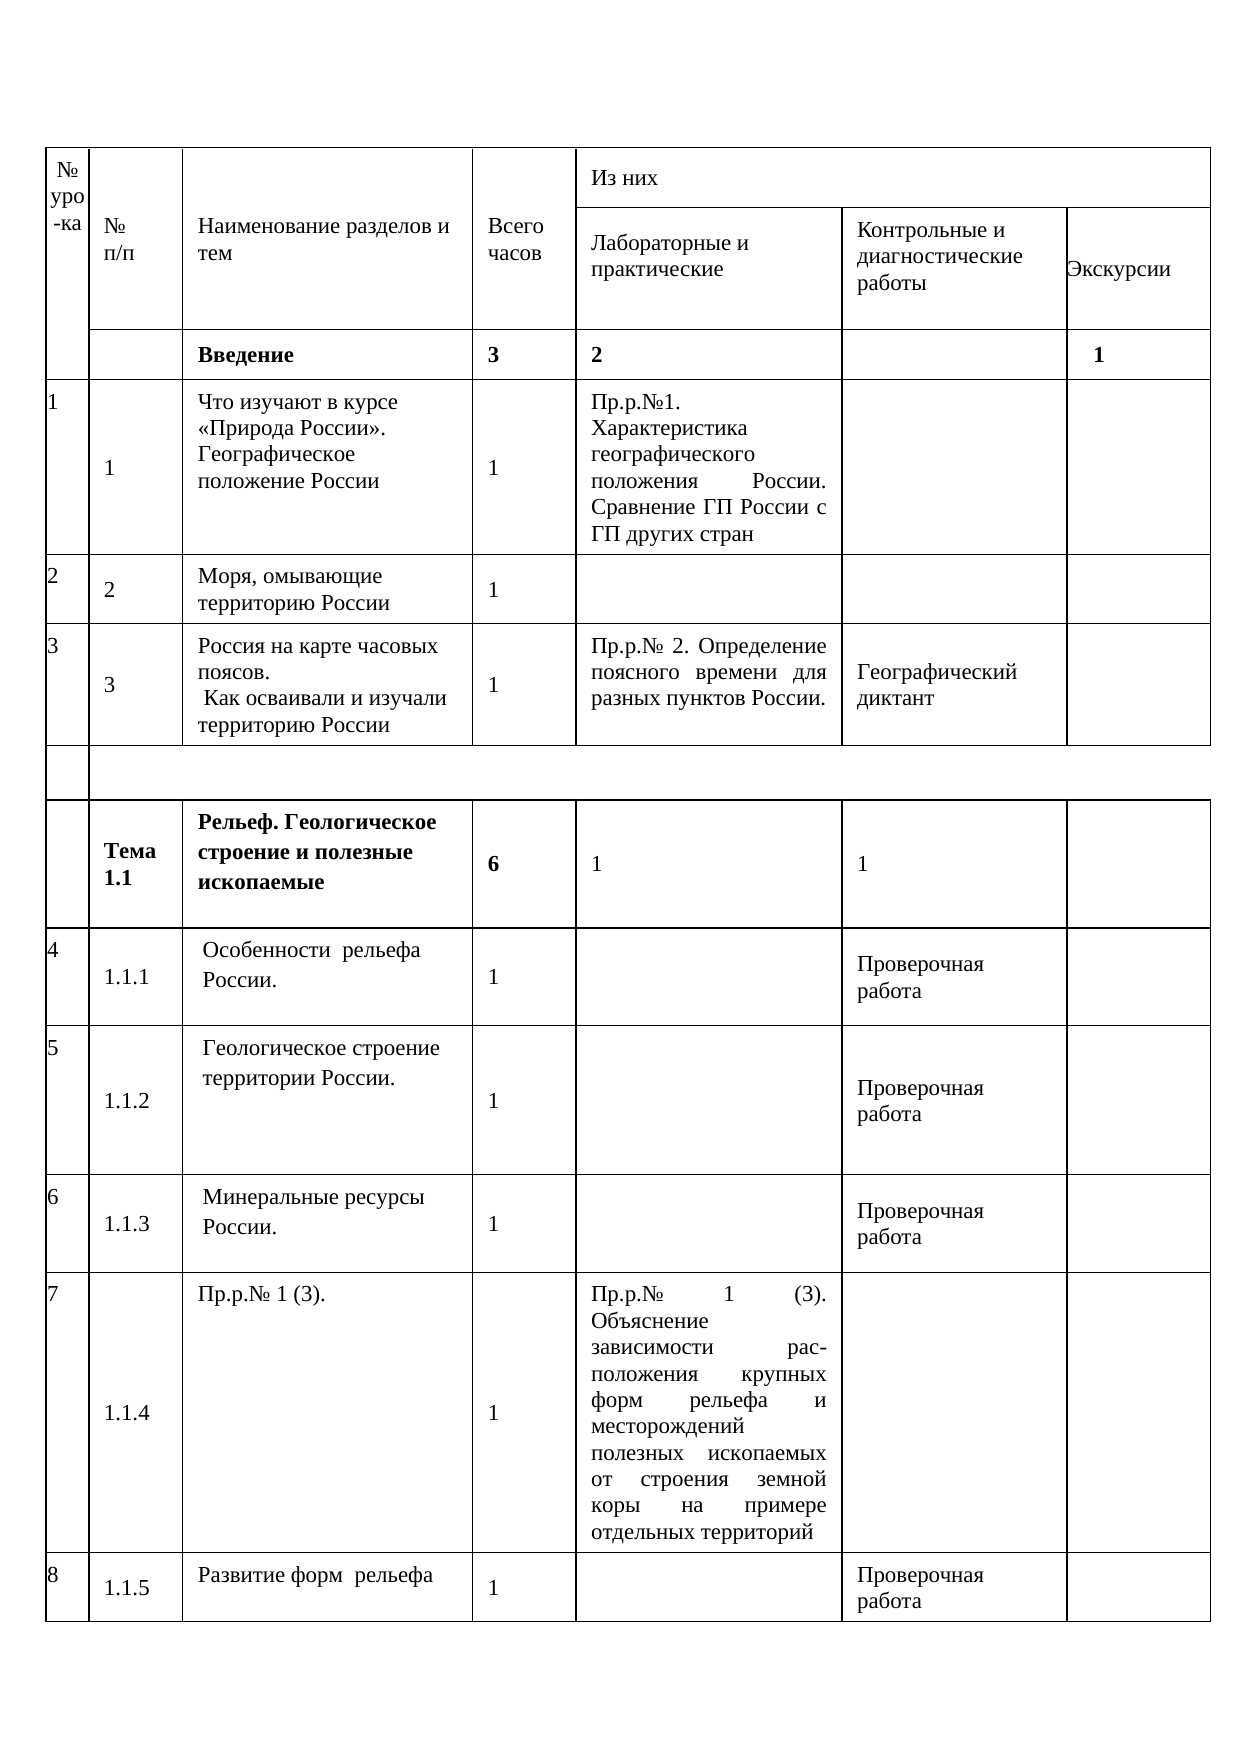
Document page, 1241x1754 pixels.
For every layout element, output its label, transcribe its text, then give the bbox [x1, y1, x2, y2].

table_cell 2 [47, 555, 88, 623]
table_cell [47, 801, 88, 927]
table_cell 3 [90, 624, 182, 745]
table_cell Контрольные и диагностические работы [843, 208, 1066, 329]
table_cell 1.1.4 [90, 1273, 182, 1552]
table_cell [1068, 801, 1210, 927]
table_cell 1 [1068, 330, 1210, 379]
table_cell [1068, 1273, 1210, 1552]
table_cell Пр.р.№ 1 (3). [183, 1273, 472, 1552]
table_cell 3 [47, 624, 88, 745]
table_cell [1068, 380, 1210, 553]
table_cell 5 [47, 1026, 88, 1174]
table_cell Экскурсии [1068, 208, 1210, 329]
table_cell 1.1.3 [90, 1175, 182, 1271]
table_cell Введение [183, 330, 472, 379]
table_cell Проверочная работа [843, 1026, 1066, 1174]
table_cell Особенности рельефа России. [183, 929, 472, 1025]
table_cell Россия на карте часовых поясов. Как осваивали и изучали территорию России [183, 624, 472, 745]
table_cell 6 [47, 1175, 88, 1271]
table_cell 1 [473, 1026, 575, 1174]
table_cell Пр.р.№ 2. Определение поясного времени для разных пунктов России. [577, 624, 841, 745]
table_cell [577, 1026, 841, 1174]
table_cell 1 [473, 380, 575, 553]
table_cell [47, 746, 88, 799]
table_cell Рельеф. Геологическое строение и полезные ископаемые [183, 801, 472, 927]
table_cell Проверочная работа [843, 929, 1066, 1025]
table_cell 1 [473, 1175, 575, 1271]
table_cell [843, 330, 1066, 379]
table_cell [1068, 624, 1210, 745]
table_cell [843, 1273, 1066, 1552]
table_cell [577, 929, 841, 1025]
table_header Наименование разделов и тем [183, 148, 472, 329]
table_header № уро-ка [47, 148, 89, 379]
table_cell 7 [47, 1273, 88, 1552]
table_cell Тема 1.1 [90, 801, 182, 927]
table_cell 2 [577, 330, 841, 379]
table_cell Проверочная работа [843, 1553, 1066, 1621]
table_header № п/п [90, 148, 182, 329]
table_header Всего часов [473, 148, 576, 329]
table_cell 1.1.1 [90, 929, 182, 1025]
table_cell Географический диктант [843, 624, 1066, 745]
table_cell [843, 555, 1066, 623]
table_cell [577, 1553, 841, 1621]
table_cell 1 [473, 555, 575, 623]
table_cell Моря, омывающие территорию России [183, 555, 472, 623]
table_cell 1 [473, 1273, 575, 1552]
table_cell [1068, 1026, 1210, 1174]
table_cell [1068, 1553, 1210, 1621]
table_cell 1 [473, 929, 575, 1025]
table_cell 3 [473, 330, 575, 379]
table_cell Геологическое строение территории России. [183, 1026, 472, 1174]
table_cell Что изучают в курсе «Природа России». Географическое положение России [183, 380, 472, 553]
table_cell [1068, 1175, 1210, 1271]
table_cell 1 [473, 624, 575, 745]
table_cell 4 [47, 929, 88, 1025]
table_cell [1068, 555, 1210, 623]
table_cell 1 [90, 380, 182, 553]
table_cell 1 [473, 1553, 575, 1621]
table_cell [577, 555, 841, 623]
table_cell Пр.р.№1. Характеристика географического положения России. Сравнение ГП России с ГП других стран [577, 380, 841, 553]
table_cell Минеральные ресурсы России. [183, 1175, 472, 1271]
table_cell [577, 1175, 841, 1271]
table_cell 8 [47, 1553, 88, 1621]
table_cell [843, 380, 1066, 553]
table_header Из них [577, 148, 1210, 207]
table_cell 1.1.2 [90, 1026, 182, 1174]
table_cell 1 [577, 801, 841, 927]
table_cell 1.1.5 [90, 1553, 182, 1621]
table_cell [90, 330, 182, 379]
table_cell 6 [473, 801, 575, 927]
table_cell 2 [90, 555, 182, 623]
table_cell Пр.р.№ 1 (3). Объяснение зависимости расположения крупных форм рельефа и месторождений полезных ископаемых от строения земной коры на примере отдельных территорий [577, 1273, 841, 1552]
table_cell [1068, 929, 1210, 1025]
table_cell 1 [843, 801, 1066, 927]
table_cell Развитие форм рельефа [183, 1553, 472, 1621]
table_cell 1 [47, 380, 88, 553]
table_cell Проверочная работа [843, 1175, 1066, 1271]
table_cell Лабораторные и практические [577, 208, 841, 329]
